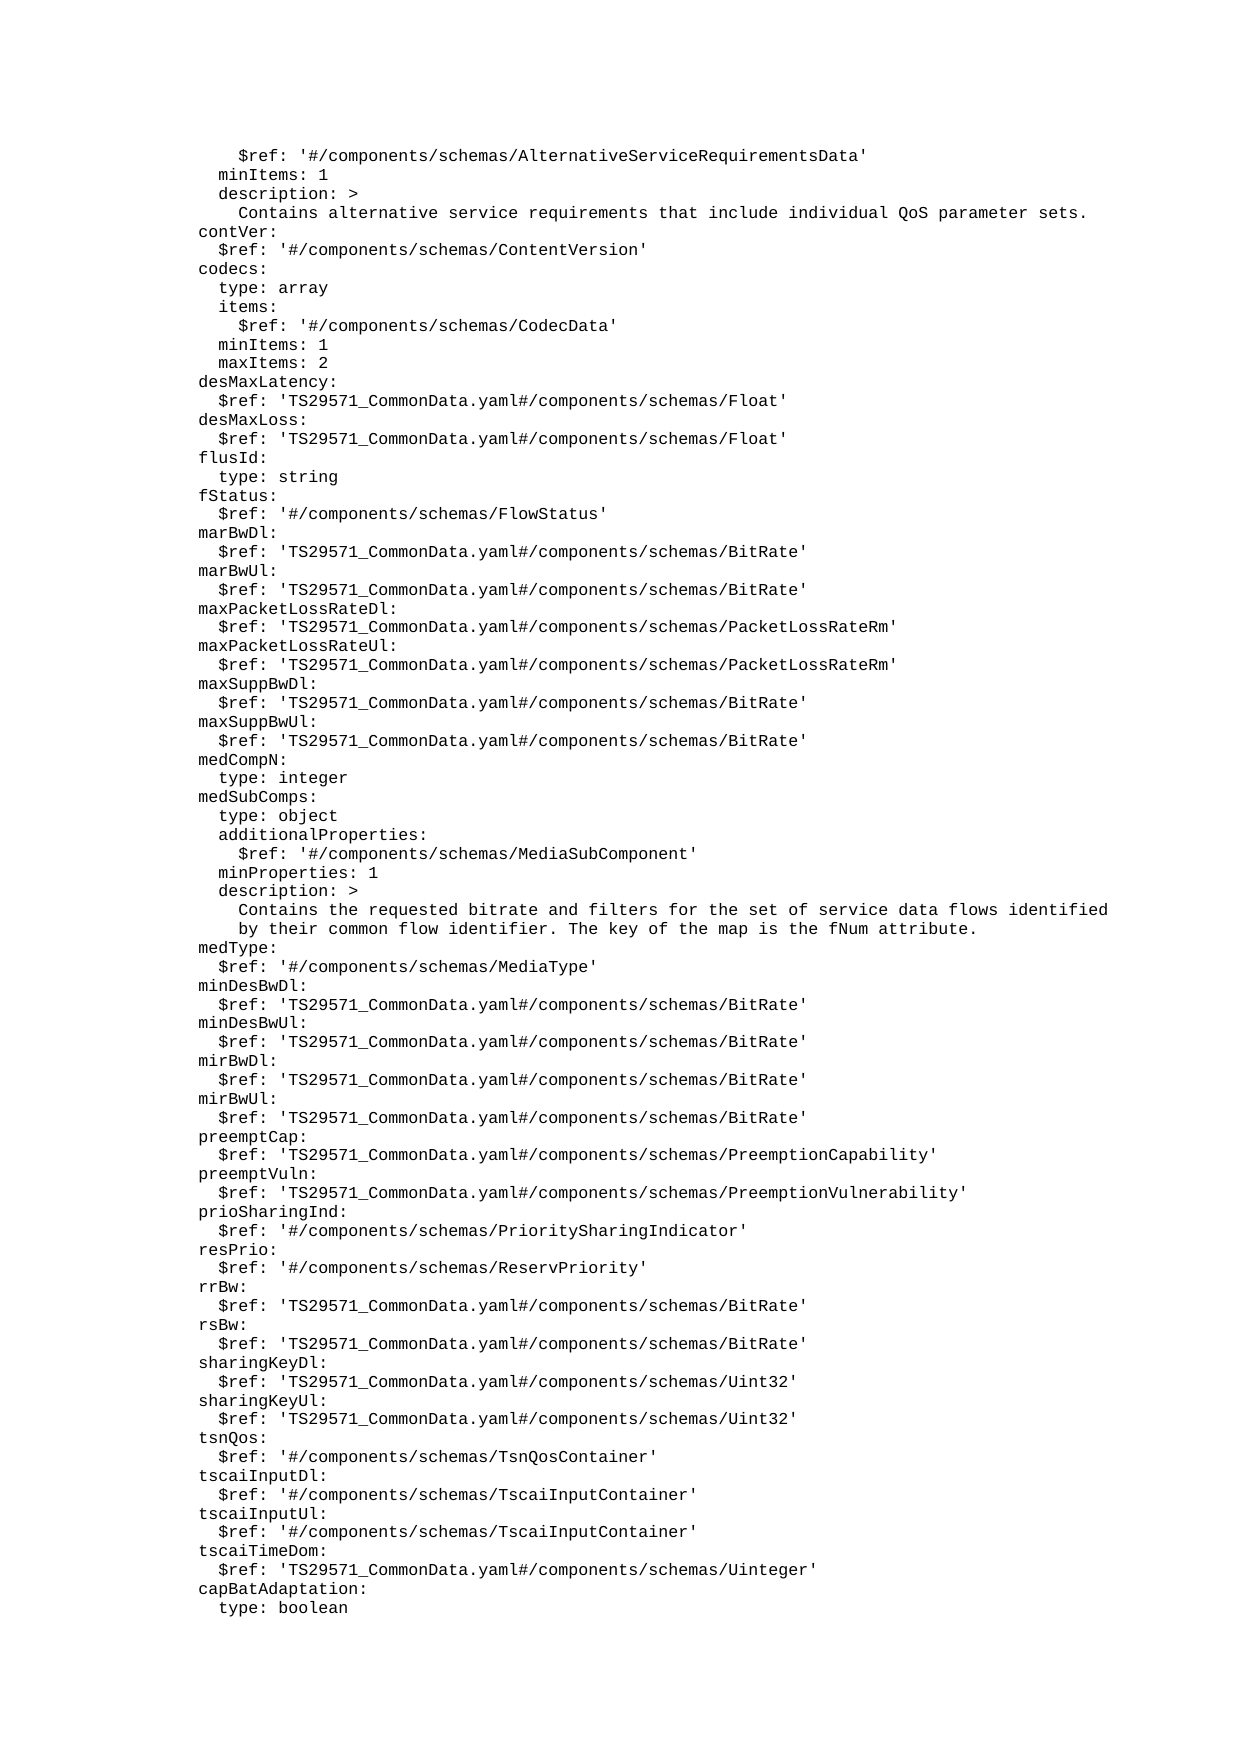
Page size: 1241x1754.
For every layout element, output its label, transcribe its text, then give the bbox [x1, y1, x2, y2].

text maxPacketLossRateDl: [118, 600, 1122, 619]
text desMaxLoss: [118, 412, 1122, 431]
text mirBwDl: [118, 1053, 1122, 1072]
text maxPacketLossRateUl: [118, 638, 1122, 657]
text minItems: 1 [118, 167, 1122, 185]
text $ref: 'TS29571_CommonData.yaml#/components/schemas/BitRate' [118, 1336, 1122, 1354]
text type: integer [118, 770, 1122, 789]
text $ref: '#/components/schemas/ReservPriority' [118, 1260, 1122, 1279]
text resPrio: [118, 1241, 1122, 1260]
text $ref: 'TS29571_CommonData.yaml#/components/schemas/PacketLossRateRm' [118, 657, 1122, 676]
text $ref: '#/components/schemas/MediaSubComponent' [118, 845, 1122, 864]
text $ref: 'TS29571_CommonData.yaml#/components/schemas/BitRate' [118, 1072, 1122, 1090]
text items: [118, 298, 1122, 317]
text $ref: '#/components/schemas/FlowStatus' [118, 506, 1122, 525]
text $ref: 'TS29571_CommonData.yaml#/components/schemas/BitRate' [118, 694, 1122, 713]
text $ref: '#/components/schemas/AlternativeServiceRequirementsData' [118, 148, 1122, 167]
text marBwUl: [118, 562, 1122, 581]
text $ref: '#/components/schemas/ContentVersion' [118, 242, 1122, 261]
text contVer: [118, 223, 1122, 242]
text codecs: [118, 261, 1122, 280]
text preemptVuln: [118, 1166, 1122, 1185]
text $ref: 'TS29571_CommonData.yaml#/components/schemas/Uint32' [118, 1373, 1122, 1392]
text flusId: [118, 449, 1122, 468]
text $ref: 'TS29571_CommonData.yaml#/components/schemas/BitRate' [118, 581, 1122, 600]
text tscaiInputDl: [118, 1467, 1122, 1486]
text mirBwUl: [118, 1090, 1122, 1109]
text $ref: 'TS29571_CommonData.yaml#/components/schemas/Float' [118, 431, 1122, 449]
text description: > [118, 883, 1122, 902]
text preemptCap: [118, 1128, 1122, 1147]
text $ref: 'TS29571_CommonData.yaml#/components/schemas/BitRate' [118, 996, 1122, 1015]
text by their common flow identifier. The key of the map is the fNum attribute. [118, 921, 1122, 939]
text maxSuppBwDl: [118, 676, 1122, 694]
text $ref: 'TS29571_CommonData.yaml#/components/schemas/BitRate' [118, 732, 1122, 751]
text description: > [118, 185, 1122, 204]
text medType: [118, 939, 1122, 958]
text minDesBwDl: [118, 977, 1122, 996]
text type: array [118, 280, 1122, 298]
text $ref: '#/components/schemas/CodecData' [118, 317, 1122, 336]
text $ref: '#/components/schemas/TsnQosContainer' [118, 1449, 1122, 1467]
text sharingKeyDl: [118, 1354, 1122, 1373]
text type: string [118, 468, 1122, 487]
text maxItems: 2 [118, 355, 1122, 374]
text medSubComps: [118, 789, 1122, 808]
text rsBw: [118, 1317, 1122, 1336]
text prioSharingInd: [118, 1203, 1122, 1222]
text minItems: 1 [118, 336, 1122, 355]
text minDesBwUl: [118, 1015, 1122, 1034]
text tsnQos: [118, 1430, 1122, 1449]
text $ref: '#/components/schemas/MediaType' [118, 958, 1122, 977]
text $ref: '#/components/schemas/TscaiInputContainer' [118, 1486, 1122, 1505]
text desMaxLatency: [118, 374, 1122, 393]
text sharingKeyUl: [118, 1392, 1122, 1411]
text $ref: 'TS29571_CommonData.yaml#/components/schemas/BitRate' [118, 544, 1122, 562]
text type: object [118, 808, 1122, 826]
text $ref: 'TS29571_CommonData.yaml#/components/schemas/BitRate' [118, 1298, 1122, 1317]
text $ref: 'TS29571_CommonData.yaml#/components/schemas/Uinteger' [118, 1562, 1122, 1581]
text $ref: '#/components/schemas/PrioritySharingIndicator' [118, 1222, 1122, 1241]
text $ref: 'TS29571_CommonData.yaml#/components/schemas/PacketLossRateRm' [118, 619, 1122, 638]
text capBatAdaptation: [118, 1581, 1122, 1599]
text rrBw: [118, 1279, 1122, 1298]
text maxSuppBwUl: [118, 713, 1122, 732]
text $ref: 'TS29571_CommonData.yaml#/components/schemas/Uint32' [118, 1411, 1122, 1430]
text $ref: 'TS29571_CommonData.yaml#/components/schemas/PreemptionVulnerability' [118, 1185, 1122, 1203]
text $ref: 'TS29571_CommonData.yaml#/components/schemas/BitRate' [118, 1034, 1122, 1053]
text additionalProperties: [118, 826, 1122, 845]
text $ref: 'TS29571_CommonData.yaml#/components/schemas/BitRate' [118, 1109, 1122, 1128]
text Contains the requested bitrate and filters for the set of service data flows identified [118, 902, 1122, 921]
text fStatus: [118, 487, 1122, 506]
text $ref: '#/components/schemas/TscaiInputContainer' [118, 1524, 1122, 1543]
text tscaiTimeDom: [118, 1543, 1122, 1562]
text marBwDl: [118, 525, 1122, 544]
text $ref: 'TS29571_CommonData.yaml#/components/schemas/PreemptionCapability' [118, 1147, 1122, 1166]
text $ref: 'TS29571_CommonData.yaml#/components/schemas/Float' [118, 393, 1122, 412]
text medCompN: [118, 751, 1122, 770]
text Contains alternative service requirements that include individual QoS parameter sets. [118, 204, 1122, 223]
text tscaiInputUl: [118, 1505, 1122, 1524]
text type: boolean [118, 1599, 1122, 1618]
text minProperties: 1 [118, 864, 1122, 883]
